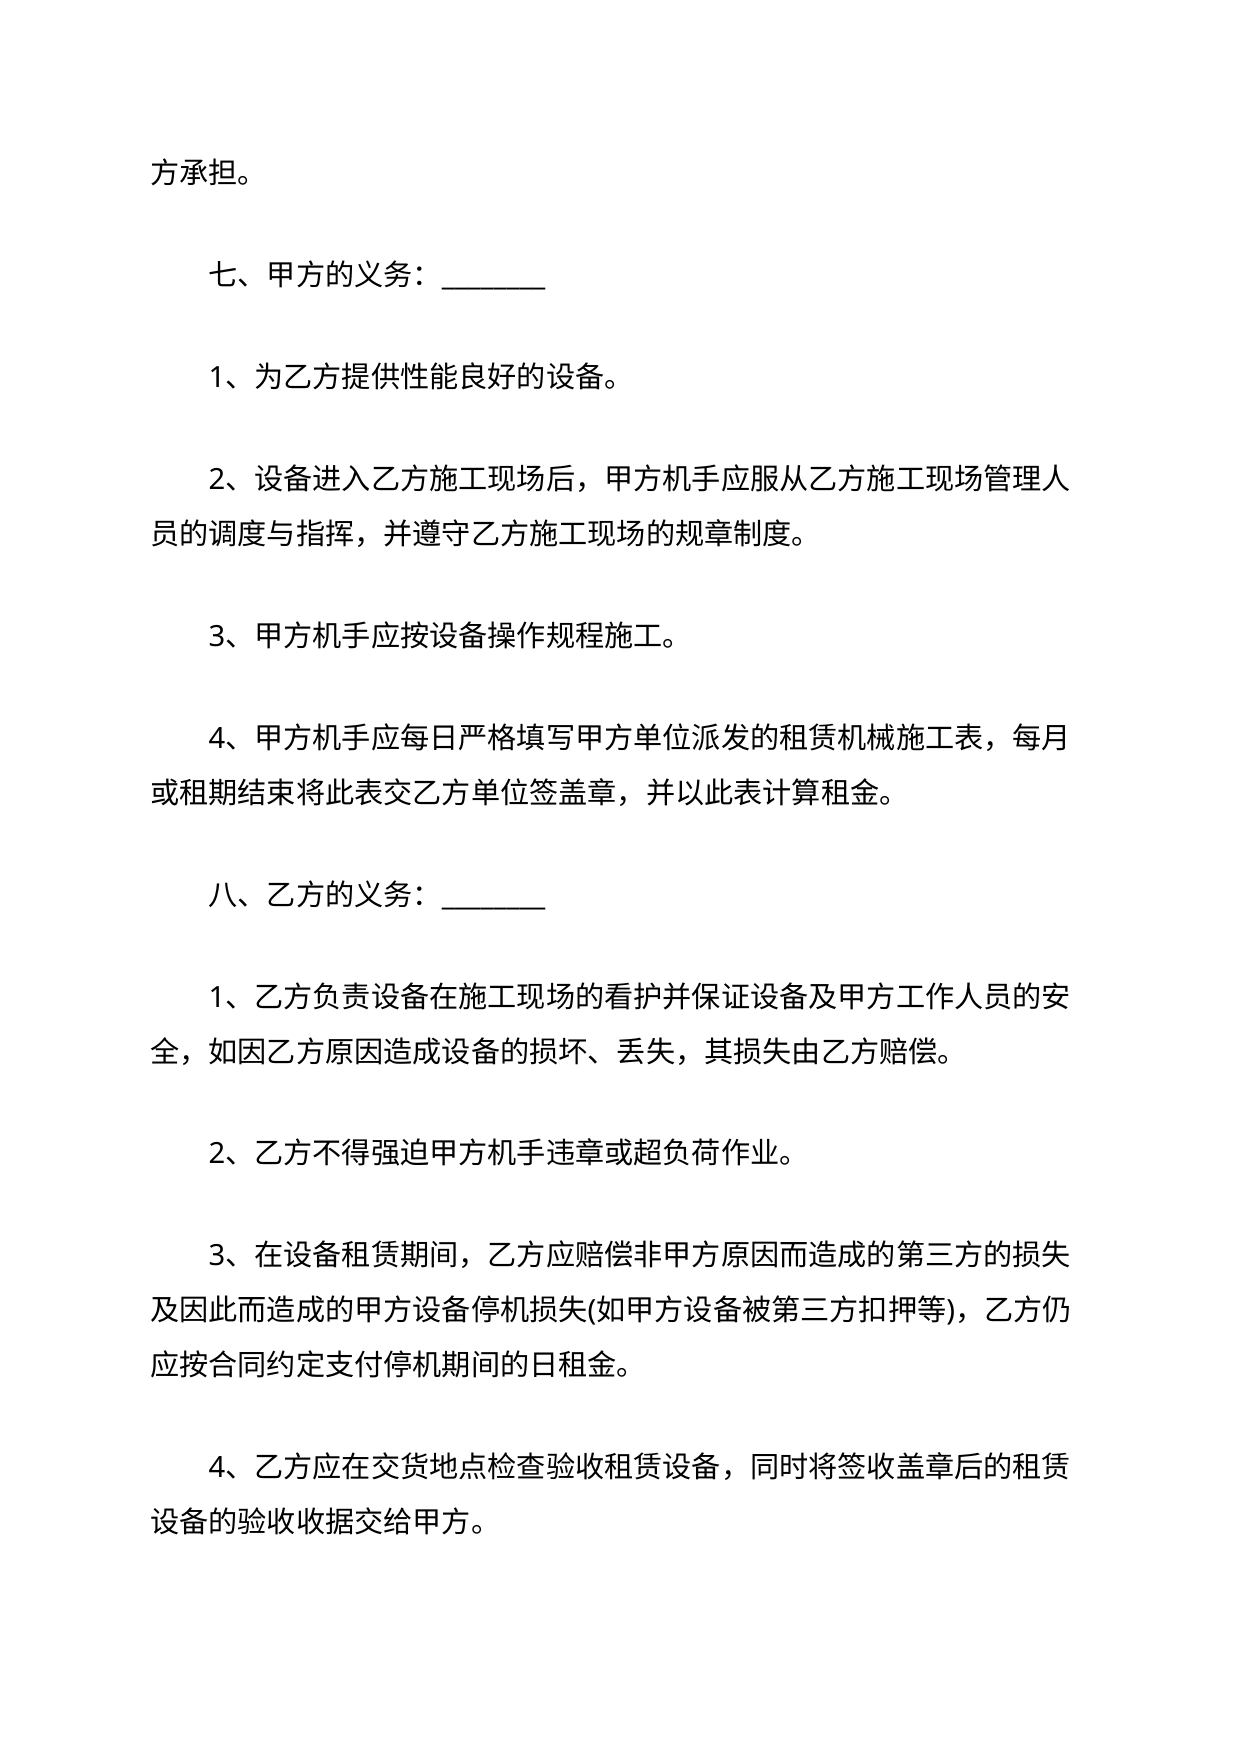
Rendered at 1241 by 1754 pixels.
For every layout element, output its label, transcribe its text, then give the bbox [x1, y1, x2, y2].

text 2、乙方不得强迫甲方机手违章或超负荷作业。 [150, 1130, 1090, 1172]
text 1、乙方负责设备在施工现场的看护并保证设备及甲方工作人员的安全，如因乙方原因造成设备的损坏、丢失，其损失由乙方赔偿。 [150, 973, 1090, 1071]
text 1、为乙方提供性能良好的设备。 [150, 354, 1090, 396]
text 4、甲方机手应每日严格填写甲方单位派发的租赁机械施工表，每月或租期结束将此表交乙方单位签盖章，并以此表计算租金。 [150, 714, 1090, 812]
text 4、乙方应在交货地点检查验收租赁设备，同时将签收盖章后的租赁设备的验收收据交给甲方。 [150, 1444, 1090, 1541]
text 八、乙方的义务：________ [150, 871, 1090, 914]
text 七、甲方的义务：________ [150, 252, 1090, 294]
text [150, 150, 1090, 192]
text 3、甲方机手应按设备操作规程施工。 [150, 612, 1090, 655]
text 2、设备进入乙方施工现场后，甲方机手应服从乙方施工现场管理人员的调度与指挥，并遵守乙方施工现场的规章制度。 [150, 456, 1090, 553]
text 3、在设备租赁期间，乙方应赔偿非甲方原因而造成的第三方的损失及因此而造成的甲方设备停机损失(如甲方设备被第三方扣押等)，乙方仍应按合同约定支付停机期间的日租金。 [150, 1232, 1090, 1384]
